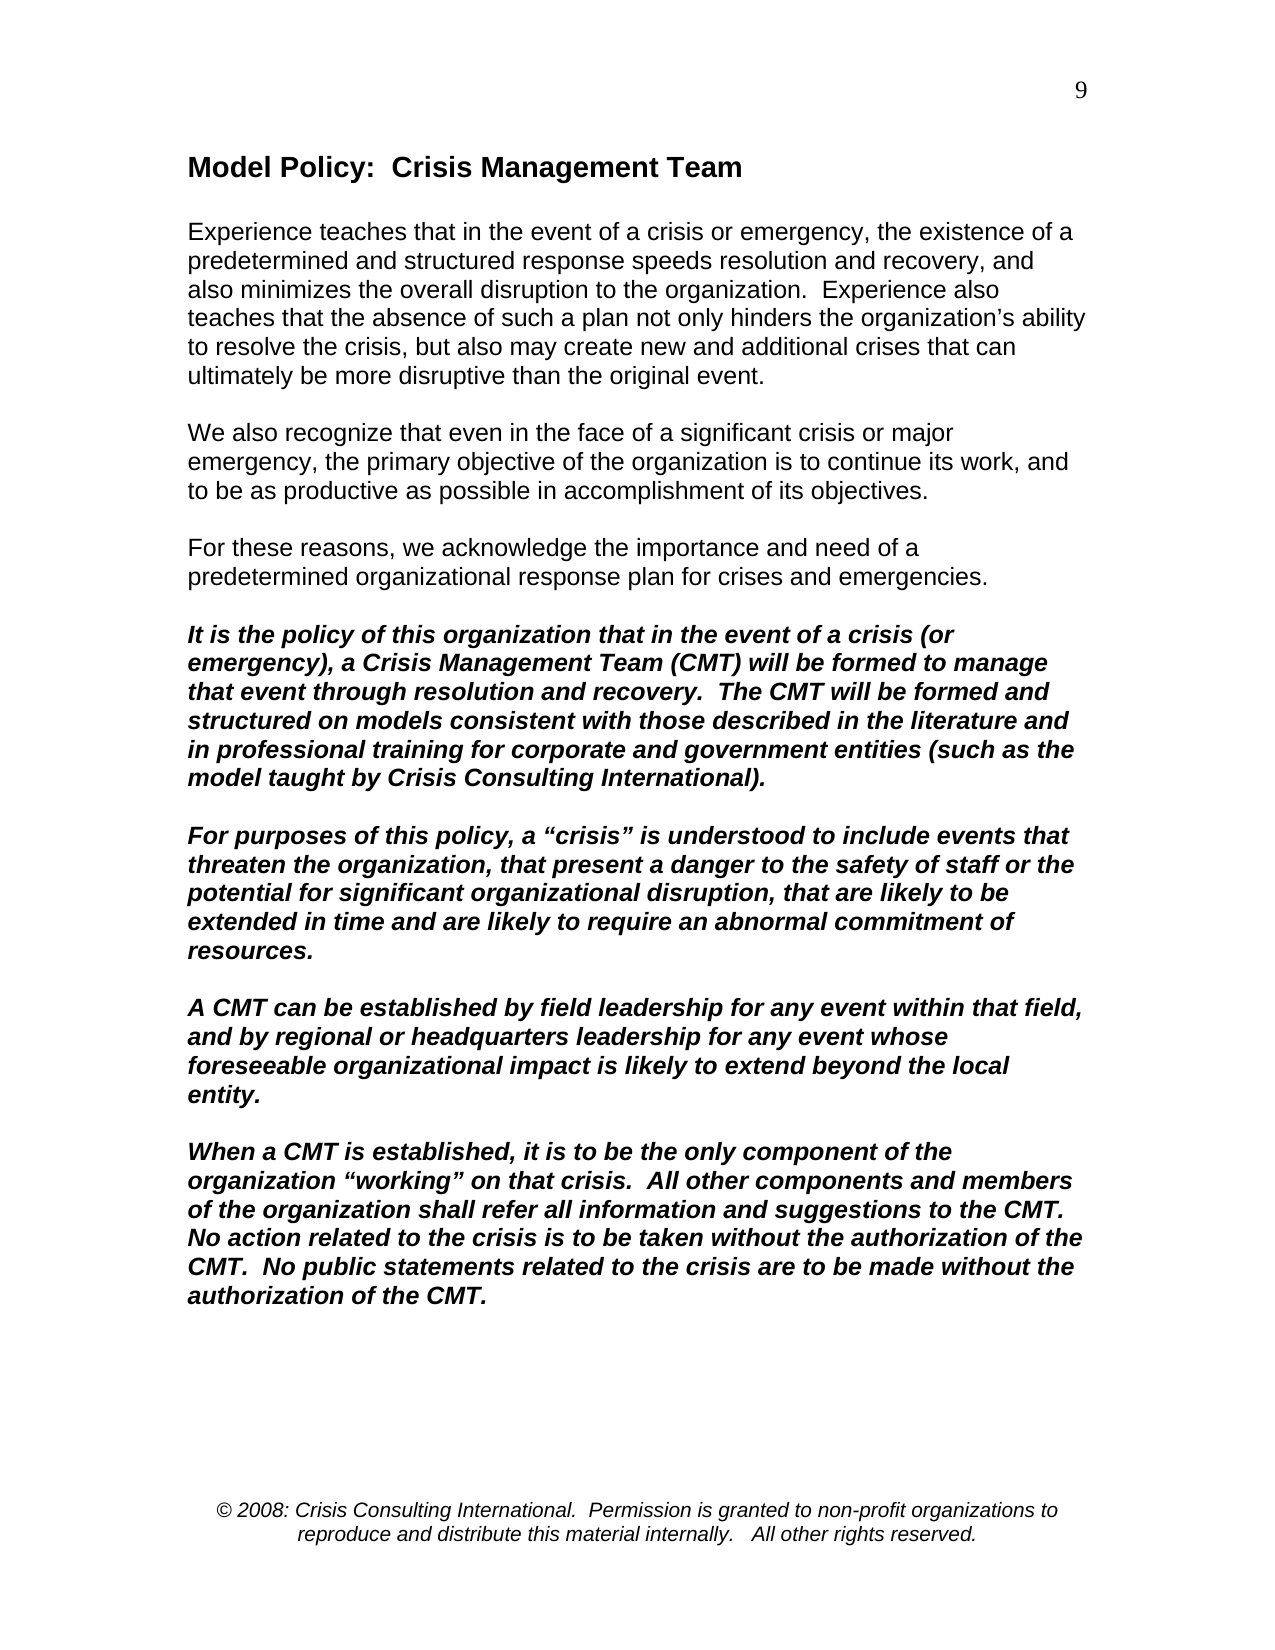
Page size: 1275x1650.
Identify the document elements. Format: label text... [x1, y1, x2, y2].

text When a CMT is established, it is to be the only component of the organization “working” on that crisis. All other components and members of the organization shall refer all information and suggestions to the CMT. No action related to the crisis is to be taken without the authorization of the CMT. No public statements related to the crisis are to be made without the authorization of the CMT. [187, 1137, 1087, 1309]
text Model Policy: Crisis Management Team [187, 150, 1087, 183]
text We also recognize that even in the face of a significant crisis or major emergency, the primary objective of the organization is to continue its work, and to be as productive as possible in accomplishment of its objectives. [187, 418, 1087, 504]
text It is the policy of this organization that in the event of a crisis (or emergency), a Crisis Management Team (CMT) will be formed to manage that event through resolution and recovery. The CMT will be formed and structured on models consistent with those described in the literature and in professional training for corporate and government entities (such as the model taught by Crisis Consulting International). [187, 619, 1087, 792]
text For these reasons, we acknowledge the importance and need of a predetermined organizational response plan for crises and emergencies. [187, 533, 1087, 591]
text For purposes of this policy, a “crisis” is understood to include events that threaten the organization, that present a danger to the safety of staff or the potential for significant organizational disruption, that are likely to be extended in time and are likely to require an abnormal commitment of resources. [187, 821, 1087, 964]
text A CMT can be established by field leadership for any event within that field, and by regional or headquarters leadership for any event whose foreseeable organizational impact is likely to extend beyond the local entity. [187, 993, 1087, 1108]
text Experience teaches that in the event of a crisis or emergency, the existence of a predetermined and structured response speeds resolution and recovery, and also minimizes the overall disruption to the organization. Experience also teaches that the absence of such a plan not only hinders the organization’s ability to resolve the crisis, but also may create new and additional crises that can ultimately be more disruptive than the original event. [187, 217, 1087, 389]
